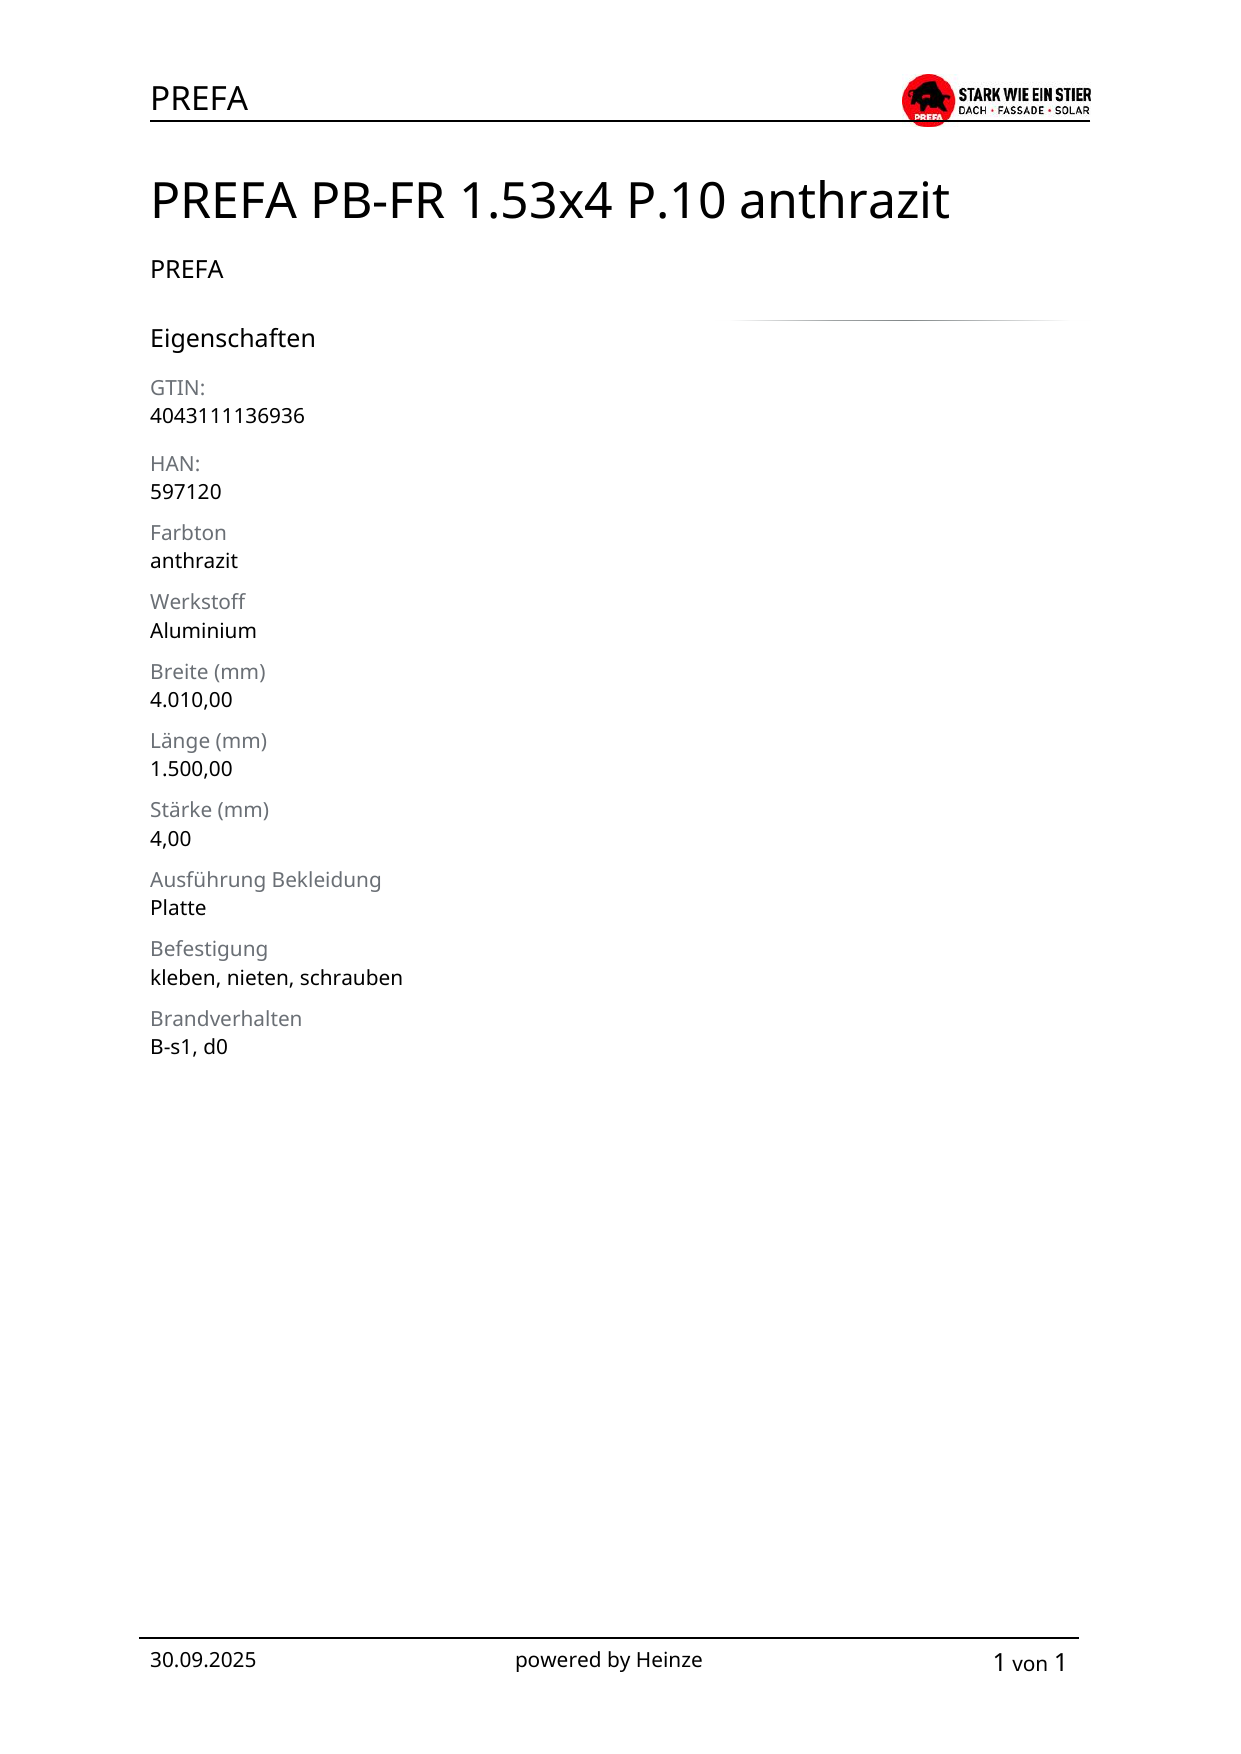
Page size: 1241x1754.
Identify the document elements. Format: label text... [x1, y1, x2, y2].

text 4,00 [150, 824, 1090, 852]
text 1.500,00 [150, 754, 1090, 783]
text Befestigung [150, 934, 1090, 963]
text Brandverhalten [150, 1004, 1090, 1032]
text Eigenschaften [150, 320, 1090, 354]
text PREFA PB-FR 1.53x4 P.10 anthrazit [150, 165, 1090, 233]
text HAN: [150, 449, 1090, 477]
text 4043111136936 [150, 401, 1090, 430]
text anthrazit [150, 546, 1090, 575]
text PREFA [150, 252, 1090, 286]
text GTIN: [150, 373, 1090, 401]
text Platte [150, 893, 1090, 922]
text B-s1, d0 [150, 1032, 1090, 1061]
text 597120 [150, 477, 1090, 506]
picture [902, 122, 1091, 127]
text 4.010,00 [150, 685, 1090, 714]
text Werkstoff [150, 587, 1090, 616]
text Farbton [150, 518, 1090, 546]
text kleben, nieten, schrauben [150, 963, 1090, 991]
text Länge (mm) [150, 726, 1090, 754]
text Ausführung Bekleidung [150, 865, 1090, 893]
text Aluminium [150, 616, 1090, 644]
picture [902, 74, 1091, 121]
text Stärke (mm) [150, 796, 1090, 824]
text Breite (mm) [150, 657, 1090, 685]
